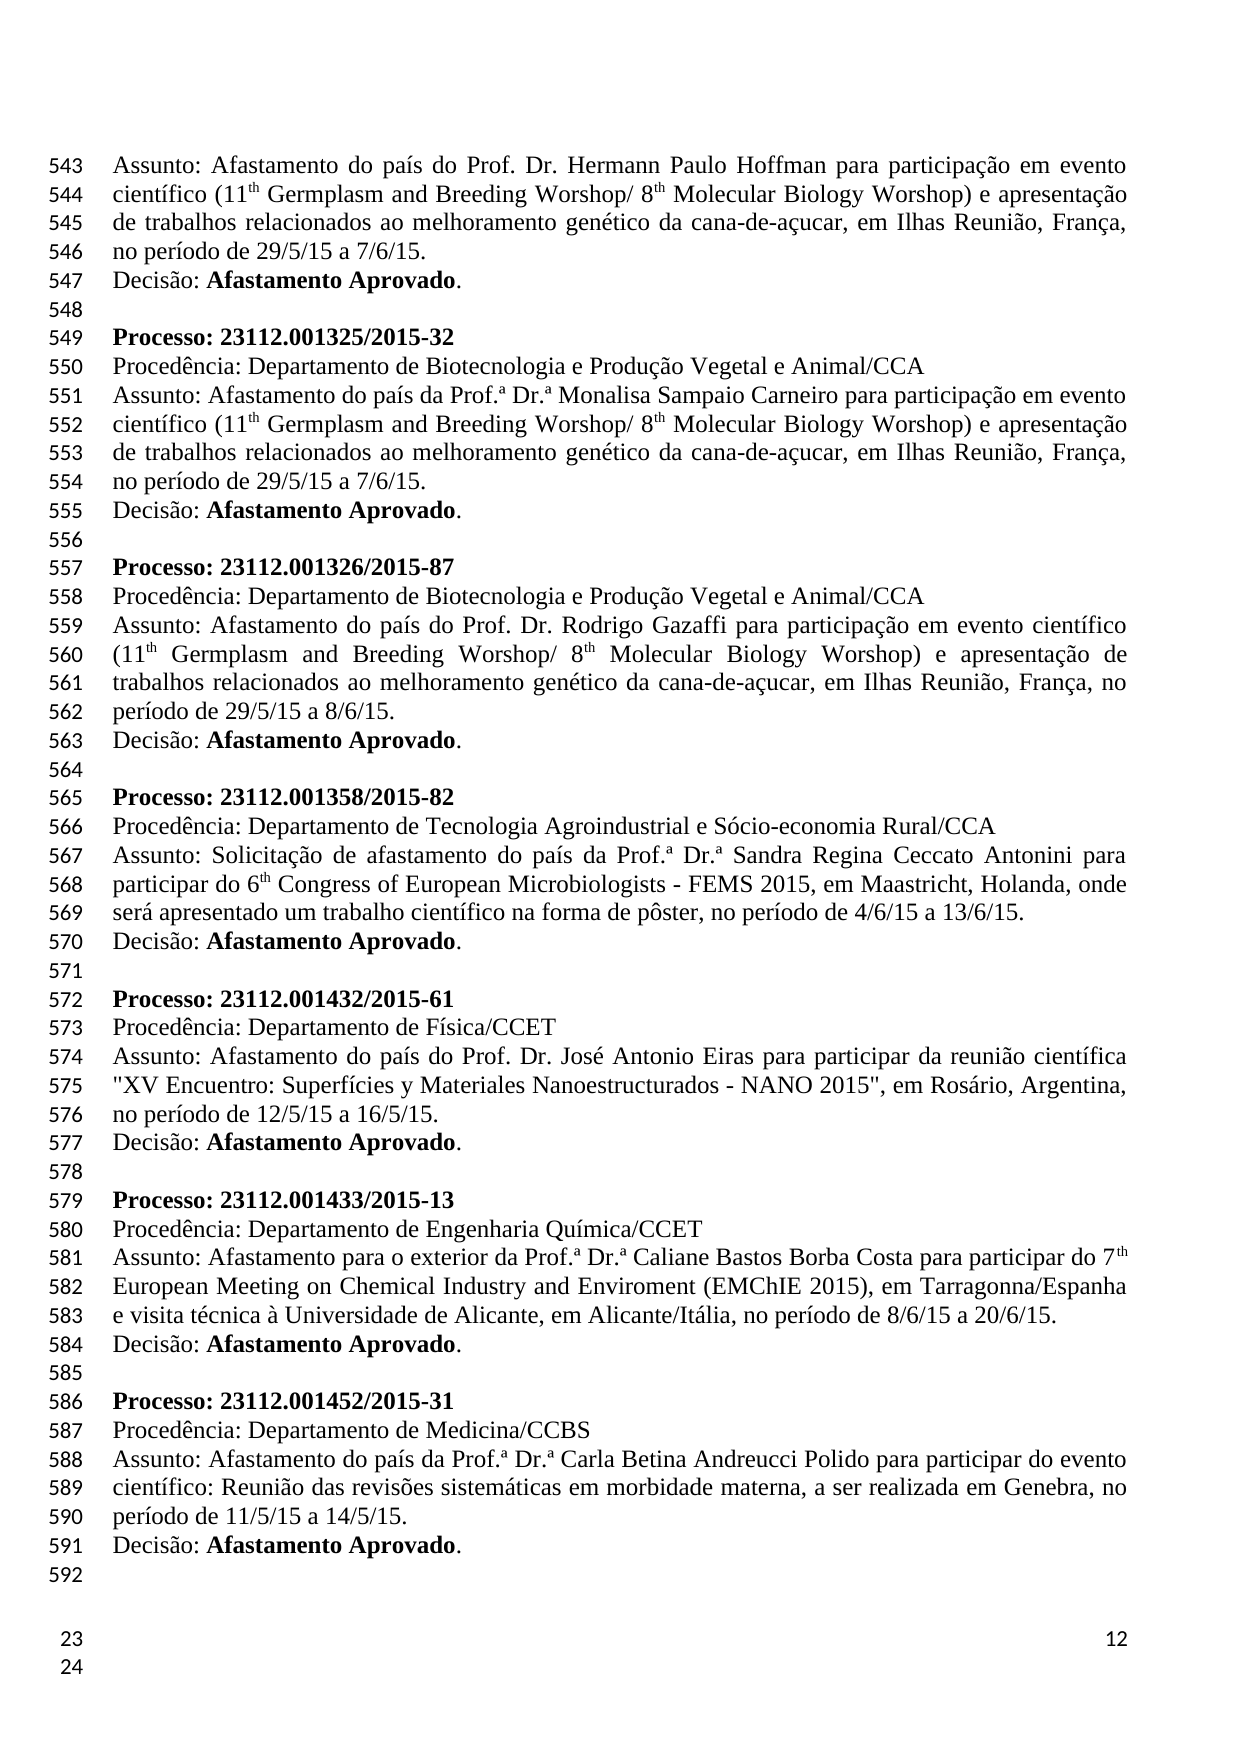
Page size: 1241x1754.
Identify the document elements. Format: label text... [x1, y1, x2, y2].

text Procedência: Departamento de Tecnologia Agroindustrial e Sócio-economia Rural/CCA [112, 811, 1128, 840]
text Decisão: Afastamento Aprovado. [112, 926, 1128, 955]
text Assunto: Afastamento do país do Prof. Dr. Hermann Paulo Hoffman para participação em evento científico (11th Germplasm and Breeding Worshop/ 8th Molecular Biology Worshop) e apresentação de trabalhos relacionados ao melhoramento genético da cana-de-açucar, em Ilhas Reunião, França, no período de 29/5/15 a 7/6/15. [112, 150, 1128, 265]
text Decisão: Afastamento Aprovado. [112, 1329, 1128, 1357]
text Decisão: Afastamento Aprovado. [112, 1127, 1128, 1156]
text Assunto: Afastamento do país do Prof. Dr. José Antonio Eiras para participar da reunião científica "XV Encuentro: Superfícies y Materiales Nanoestructurados - NANO 2015", em Rosário, Argentina, no período de 12/5/15 a 16/5/15. [112, 1041, 1128, 1127]
text Processo: 23112.001325/2015-32 [112, 322, 1128, 351]
text Assunto: Afastamento do país da Prof.ª Dr.ª Monalisa Sampaio Carneiro para participação em evento científico (11th Germplasm and Breeding Worshop/ 8th Molecular Biology Worshop) e apresentação de trabalhos relacionados ao melhoramento genético da cana-de-açucar, em Ilhas Reunião, França, no período de 29/5/15 a 7/6/15. [112, 380, 1128, 495]
text Procedência: Departamento de Biotecnologia e Produção Vegetal e Animal/CCA [112, 581, 1128, 610]
text Decisão: Afastamento Aprovado. [112, 495, 1128, 524]
text Processo: 23112.001432/2015-61 [112, 984, 1128, 1012]
text Processo: 23112.001452/2015-31 [112, 1386, 1128, 1415]
text Processo: 23112.001326/2015-87 [112, 552, 1128, 581]
text Procedência: Departamento de Física/CCET [112, 1012, 1128, 1041]
text Processo: 23112.001433/2015-13 [112, 1185, 1128, 1214]
text Assunto: Afastamento do país da Prof.ª Dr.ª Carla Betina Andreucci Polido para participar do evento científico: Reunião das revisões sistemáticas em morbidade materna, a ser realizada em Genebra, no período de 11/5/15 a 14/5/15. [112, 1444, 1128, 1530]
text Assunto: Afastamento do país do Prof. Dr. Rodrigo Gazaffi para participação em evento científico (11th Germplasm and Breeding Worshop/ 8th Molecular Biology Worshop) e apresentação de trabalhos relacionados ao melhoramento genético da cana-de-açucar, em Ilhas Reunião, França, no período de 29/5/15 a 8/6/15. [112, 610, 1128, 725]
text Assunto: Afastamento para o exterior da Prof.ª Dr.ª Caliane Bastos Borba Costa para participar do 7th European Meeting on Chemical Industry and Enviroment (EMChIE 2015), em Tarragonna/Espanha e visita técnica à Universidade de Alicante, em Alicante/Itália, no período de 8/6/15 a 20/6/15. [112, 1242, 1128, 1329]
text Decisão: Afastamento Aprovado. [112, 725, 1128, 754]
text Procedência: Departamento de Engenharia Química/CCET [112, 1214, 1128, 1242]
text Decisão: Afastamento Aprovado. [112, 1530, 1128, 1559]
text Decisão: Afastamento Aprovado. [112, 265, 1128, 294]
text Processo: 23112.001358/2015-82 [112, 782, 1128, 811]
text Procedência: Departamento de Medicina/CCBS [112, 1415, 1128, 1444]
text Procedência: Departamento de Biotecnologia e Produção Vegetal e Animal/CCA [112, 351, 1128, 380]
text Assunto: Solicitação de afastamento do país da Prof.ª Dr.ª Sandra Regina Ceccato Antonini para participar do 6th Congress of European Microbiologists - FEMS 2015, em Maastricht, Holanda, onde será apresentado um trabalho científico na forma de pôster, no período de 4/6/15 a 13/6/15. [112, 840, 1128, 926]
